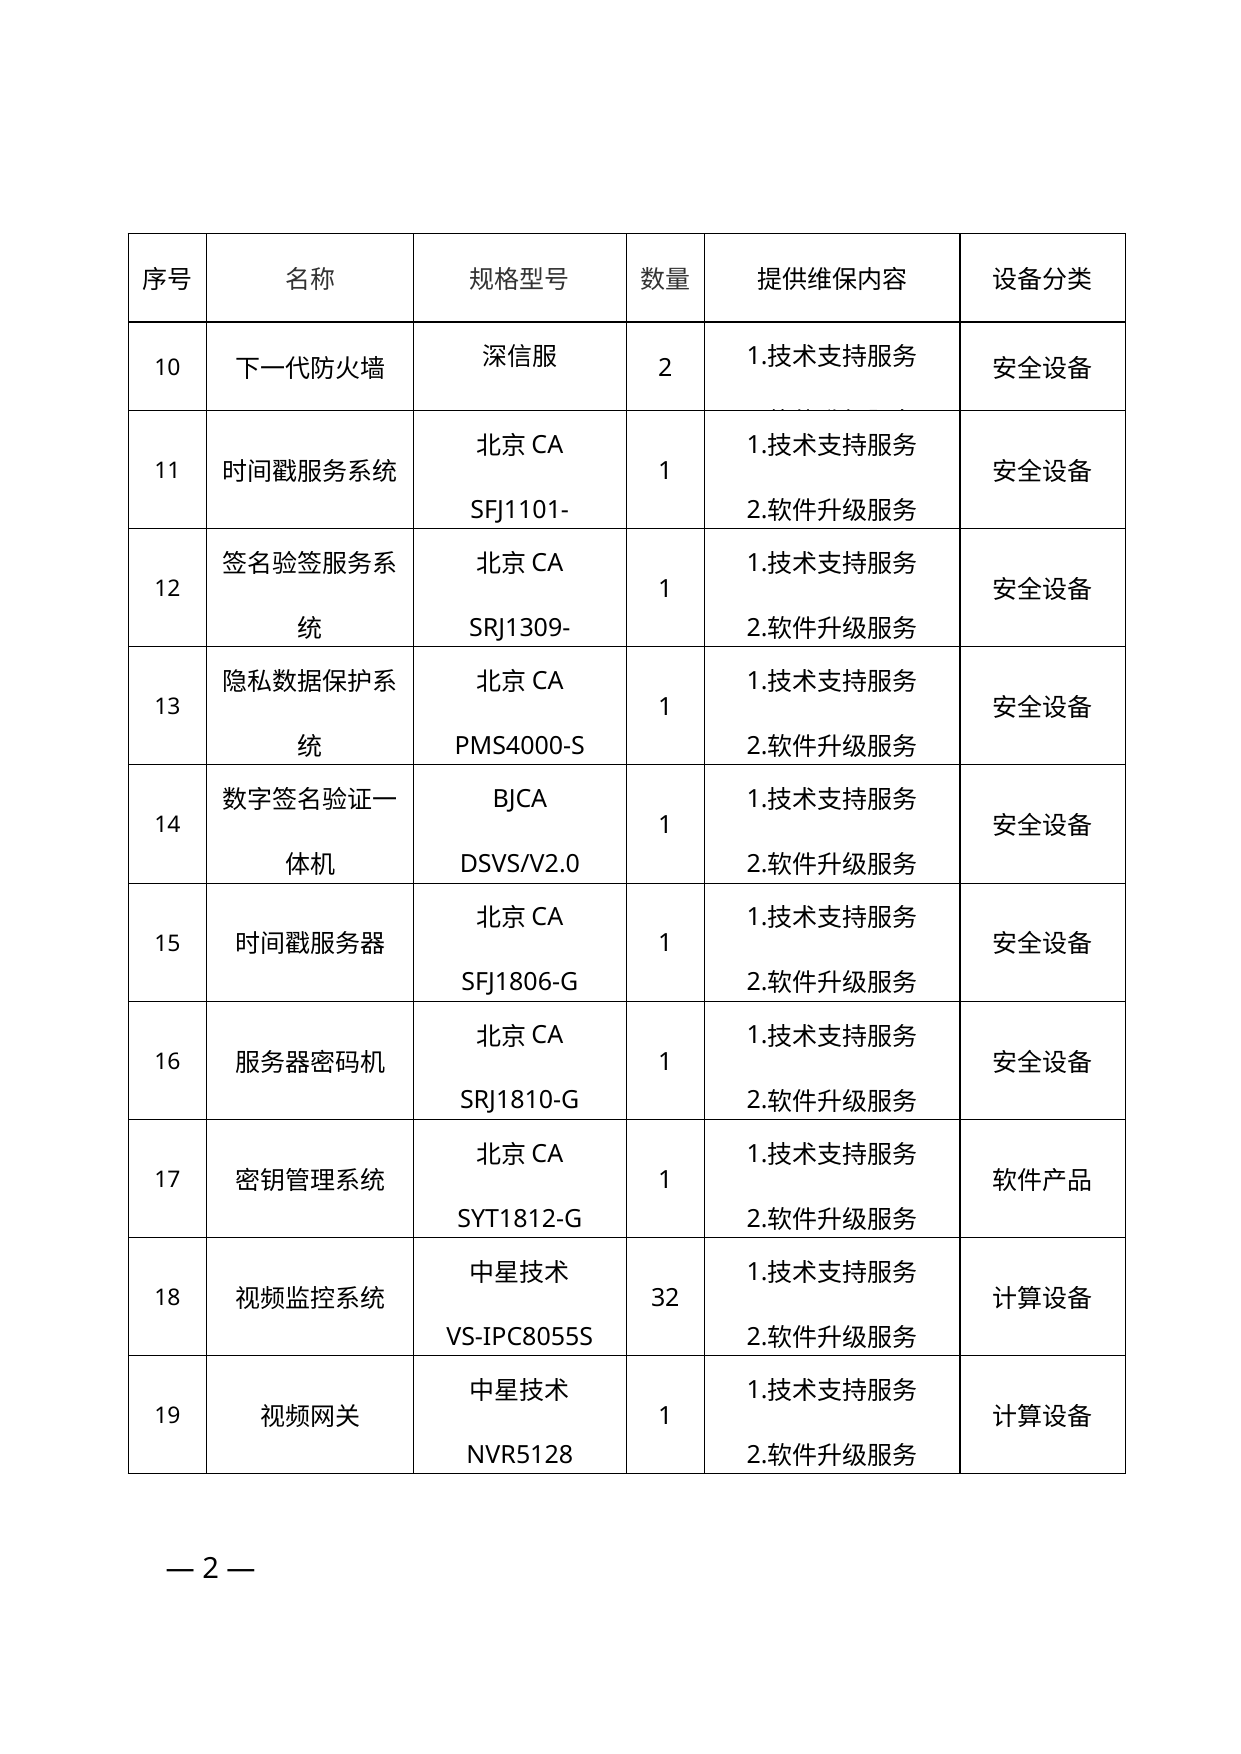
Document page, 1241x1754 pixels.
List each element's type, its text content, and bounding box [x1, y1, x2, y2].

table_cell 1.技术支持服务 2.软件升级服务 3.设备维保服务 [705, 411, 959, 528]
table_header 提供维保内容 [705, 234, 959, 321]
table_cell 软件产品 [961, 1120, 1125, 1237]
table_cell 1 [627, 884, 704, 1001]
table_cell 15 [129, 884, 206, 1001]
table_cell 1.技术支持服务 2.软件升级服务 3.设备维保服务 [705, 884, 959, 1001]
table_cell 北京CA SFJ1806-G [414, 884, 626, 1001]
table_cell 时间戳服务器 [207, 884, 413, 1001]
table_cell 安全设备 [961, 411, 1125, 528]
table_cell 安全设备 [961, 765, 1125, 882]
table_cell 计算设备 [961, 1356, 1125, 1473]
table_cell 13 [129, 647, 206, 764]
table_cell 安全设备 [961, 647, 1125, 764]
table_cell 中星技术 NVR5128 [414, 1356, 626, 1473]
table_cell 1.技术支持服务 2.软件升级服务 3.设备维保服务 [705, 1120, 959, 1237]
table_cell 安全设备 [961, 323, 1125, 410]
table_cell 计算设备 [961, 1238, 1125, 1355]
table_header 序号 [129, 234, 206, 321]
table_cell 17 [129, 1120, 206, 1237]
table_cell 北京CA SYT1812-G [414, 1120, 626, 1237]
table_cell 1 [627, 1002, 704, 1119]
table_cell 1 [627, 1356, 704, 1473]
table_cell 北京CA SRJ1309-DSVS2000-S [414, 529, 626, 646]
table_cell 下一代防火墙 [207, 323, 413, 410]
table_cell 签名验签服务系统 [207, 529, 413, 646]
table_cell 时间戳服务系统 [207, 411, 413, 528]
table_cell 1 [627, 647, 704, 764]
table_cell 数字签名验证一体机 [207, 765, 413, 882]
table_cell 安全设备 [961, 1002, 1125, 1119]
table_cell 1.技术支持服务 2.软件升级服务 3.设备维保服务 [705, 765, 959, 882]
table_cell 1.技术支持服务 2.软件升级服务 3.设备维保服务 [705, 1356, 959, 1473]
table_cell 北京 CA PMS4000-S [414, 647, 626, 764]
table_cell 16 [129, 1002, 206, 1119]
table_cell 北京CA SRJ1810-G [414, 1002, 626, 1119]
table_cell 1.技术支持服务 2.软件升级服务 [705, 323, 959, 410]
table_header 数量 [627, 234, 704, 321]
table_cell 1.技术支持服务 2.软件升级服务 3.设备维保服务 [705, 529, 959, 646]
table_cell 隐私数据保护系统 [207, 647, 413, 764]
table_cell 18 [129, 1238, 206, 1355]
table_cell 1 [627, 765, 704, 882]
table_cell 1.技术支持服务 2.软件升级服务 3.设备维保服务 [705, 647, 959, 764]
table_cell 19 [129, 1356, 206, 1473]
table_cell 安全设备 [961, 884, 1125, 1001]
table_cell 1.技术支持服务 2.软件升级服务 3.设备维保服务 [705, 1002, 959, 1119]
table_header 设备分类 [961, 234, 1125, 321]
table_cell 视频网关 [207, 1356, 413, 1473]
table_cell 1 [627, 1120, 704, 1237]
table_cell 北京CA SFJ1101-TSS2000-S [414, 411, 626, 528]
table_header 规格型号 [414, 234, 626, 321]
table_cell 14 [129, 765, 206, 882]
table_cell 深信服 AF-2000-B2250 [414, 323, 626, 410]
table_cell 服务器密码机 [207, 1002, 413, 1119]
table_cell 11 [129, 411, 206, 528]
table_cell BJCA DSVS/V2.0 [414, 765, 626, 882]
table_cell 1.技术支持服务 2.软件升级服务 3.设备维保服务 [705, 1238, 959, 1355]
table_cell 10 [129, 323, 206, 410]
table_cell 1 [627, 529, 704, 646]
table_cell 安全设备 [961, 529, 1125, 646]
table_cell 密钥管理系统 [207, 1120, 413, 1237]
table_header 名称 [207, 234, 413, 321]
table_cell 中星技术 VS-IPC8055S [414, 1238, 626, 1355]
table_cell 2 [627, 323, 704, 410]
table_cell 32 [627, 1238, 704, 1355]
table_cell 视频监控系统 [207, 1238, 413, 1355]
table_cell 1 [627, 411, 704, 528]
table_cell 12 [129, 529, 206, 646]
